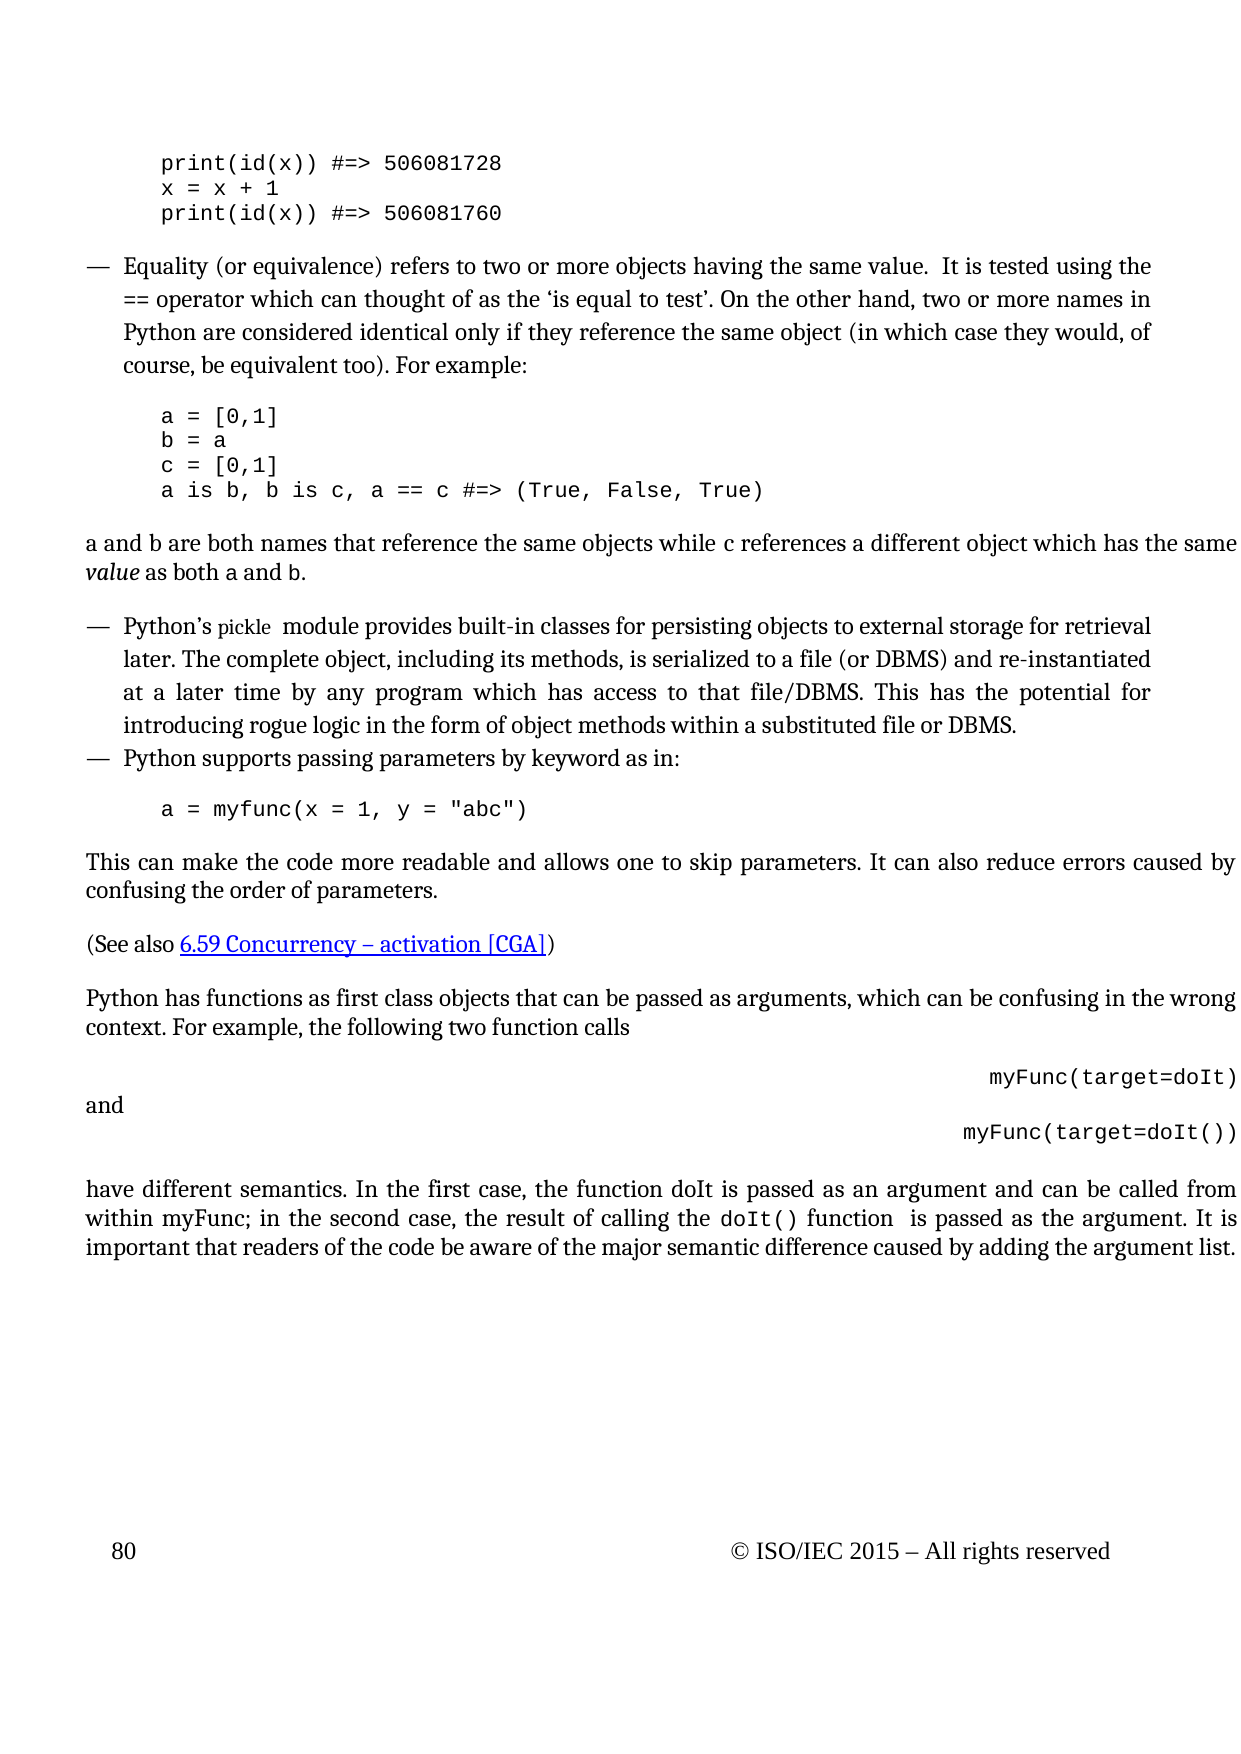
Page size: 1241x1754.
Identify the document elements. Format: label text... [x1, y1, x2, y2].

text a = myfunc(x = 1, y = "abc") [161, 798, 1153, 823]
text b = a [161, 430, 1153, 454]
text (See also 6.59 Concurrency – activation [CGA]) [86, 930, 1238, 959]
text myFunc(target=doIt) and myFunc(target=doIt()) have different semantics. In the first case, the function doIt is passed as an argument and can be called from within myFunc; in the second case, the result of calling the doIt() function is passed as the argument. It is important that readers of the code be aware of the major semantic difference caused by adding the argument list. [86, 1066, 1238, 1262]
text Python supports passing parameters by keyword as in: [86, 744, 1153, 773]
text This can make the code more readable and allows one to skip parameters. It can also reduce errors caused by confusing the order of parameters. [86, 848, 1238, 905]
text a and b are both names that reference the same objects while c references a different object which has the same value as both a and b. [86, 529, 1238, 587]
text a is b, b is c, a == c #=> (True, False, True) [161, 479, 1153, 504]
text Python has functions as first class objects that can be passed as arguments, which can be confusing in the wrong context. For example, the following two function calls [86, 984, 1238, 1041]
text c = [0,1] [161, 454, 1153, 479]
text a = [0,1] [161, 405, 1153, 430]
text Python’s pickle module provides built-in classes for persisting objects to external storage for retrieval later. The complete object, including its methods, is serialized to a file (or DBMS) and re-instantiated at a later time by any program which has access to that file/DBMS. This has the potential for introducing rogue logic in the form of object methods within a substituted file or DBMS. [86, 612, 1153, 740]
text print(id(x)) #=> 506081760 [161, 202, 1153, 227]
text Equality (or equivalence) refers to two or more objects having the same value. It is tested using the == operator which can thought of as the ‘is equal to test’. On the other hand, two or more names in Python are considered identical only if they reference the same object (in which case they would, of course, be equivalent too). For example: [86, 252, 1153, 380]
text print(id(x)) #=> 506081728 [161, 152, 1153, 177]
text x = x + 1 [161, 177, 1153, 202]
